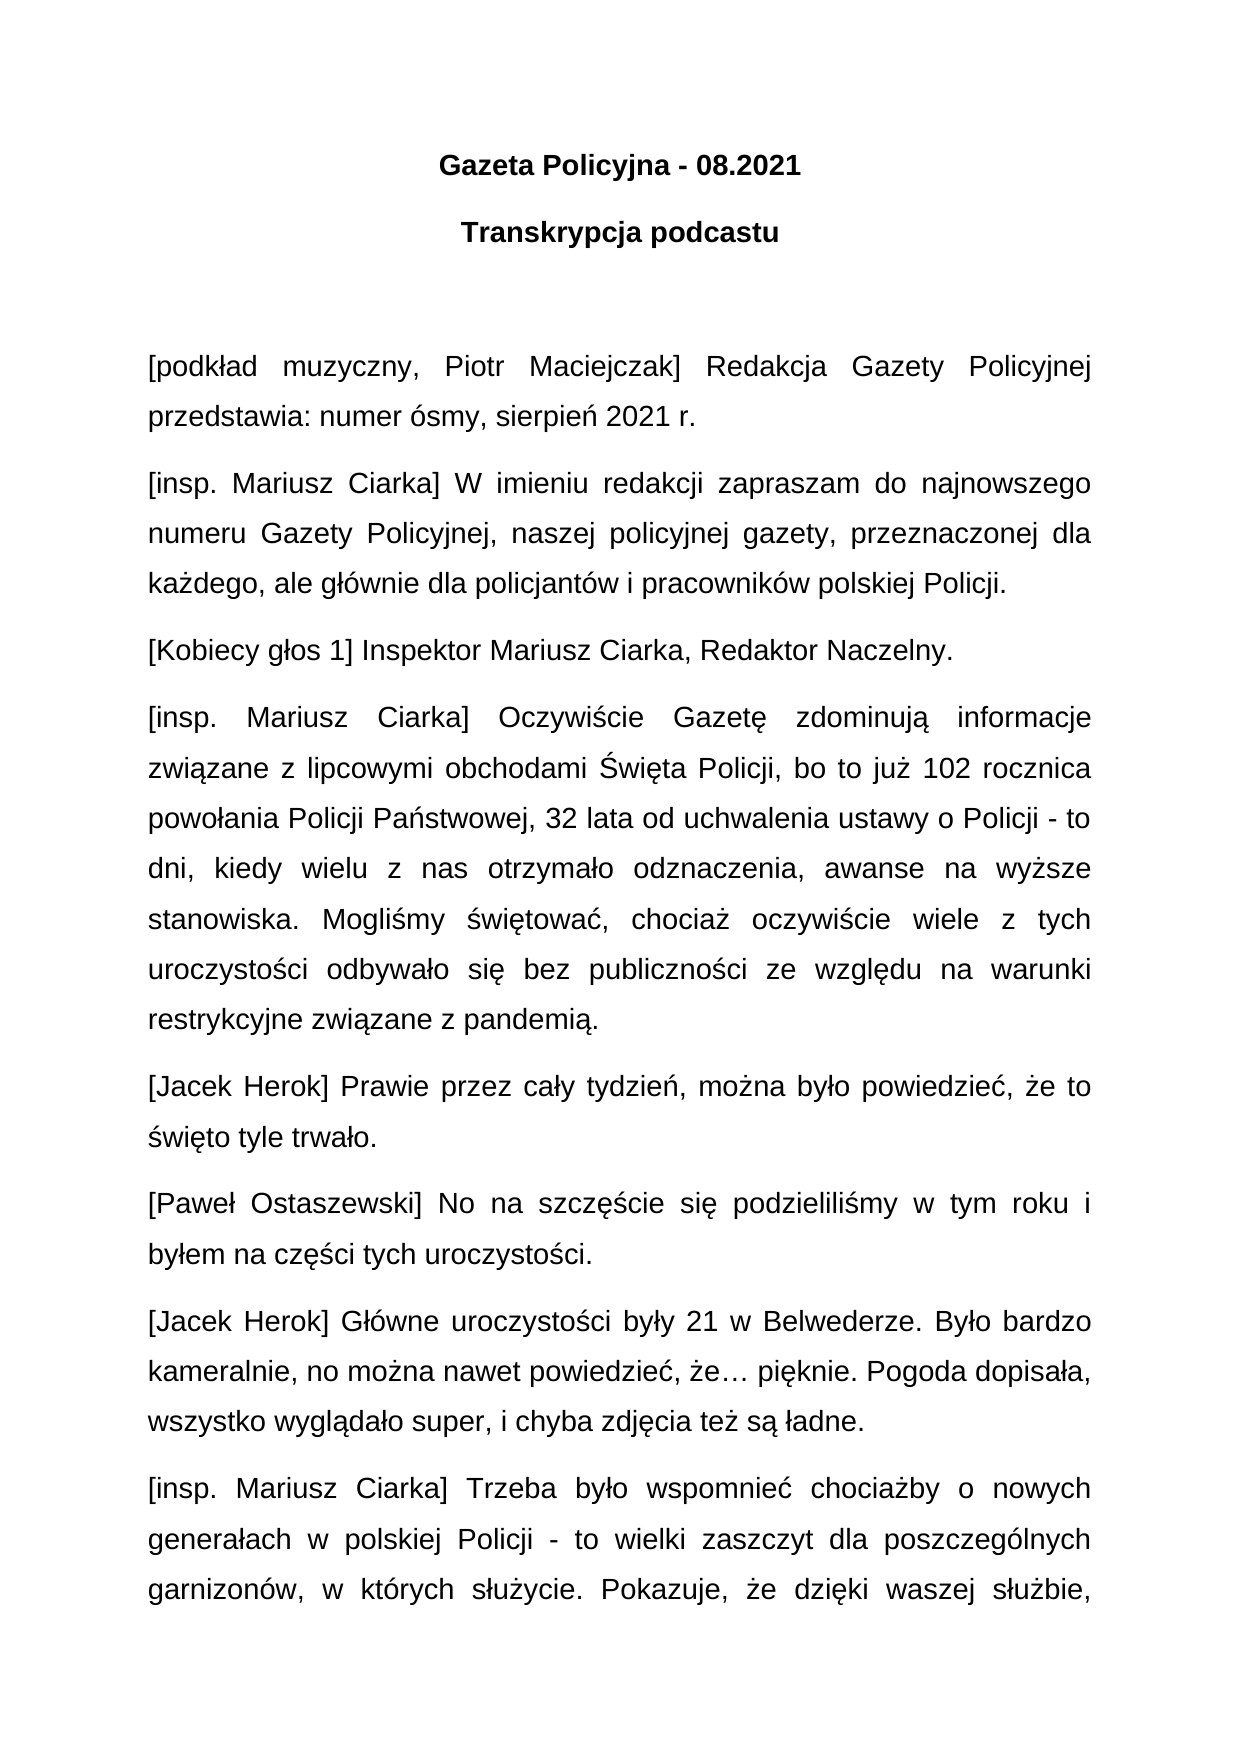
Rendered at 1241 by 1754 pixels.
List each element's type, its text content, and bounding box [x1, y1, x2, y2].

text [Jacek Herok] Prawie przez cały tydzień, można było powiedzieć, że to święto tyle trwało. [148, 1069, 1093, 1153]
text [Jacek Herok] Główne uroczystości były 21 w Belwederze. Było bardzo kameralnie, no można nawet powiedzieć, że… pięknie. Pogoda dopisała, wszystko wyglądało super, i chyba zdjęcia też są ładne. [148, 1304, 1093, 1438]
text [Paweł Ostaszewski] No na szczęście się podzieliliśmy w tym roku i byłem na części tych uroczystości. [148, 1187, 1093, 1270]
text [insp. Mariusz Ciarka] Oczywiście Gazetę zdominują informacje związane z lipcowymi obchodami Święta Policji, bo to już 102 rocznica powołania Policji Państwowej, 32 lata od uchwalenia ustawy o Policji - to dni, kiedy wielu z nas otrzymało odznaczenia, awanse na wyższe stanowiska. Mogliśmy świętować, chociaż oczywiście wiele z tych uroczystości odbywało się bez publiczności ze względu na warunki restrykcyjne związane z pandemią. [148, 700, 1093, 1036]
text [insp. Mariusz Ciarka] W imieniu redakcji zapraszam do najnowszego numeru Gazety Policyjnej, naszej policyjnej gazety, przeznaczonej dla każdego, ale głównie dla policjantów i pracowników polskiej Policji. [148, 466, 1093, 600]
text [Kobiecy głos 1] Inspektor Mariusz Ciarka, Redaktor Naczelny. [148, 633, 1093, 667]
text [podkład muzyczny, Piotr Maciejczak] Redakcja Gazety Policyjnej przedstawia: numer ósmy, sierpień 2021 r. [148, 348, 1093, 432]
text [148, 1471, 1093, 1606]
text Gazeta Policyjna - 08.2021 [148, 148, 1093, 181]
text Transkrypcja podcastu [148, 214, 1093, 248]
